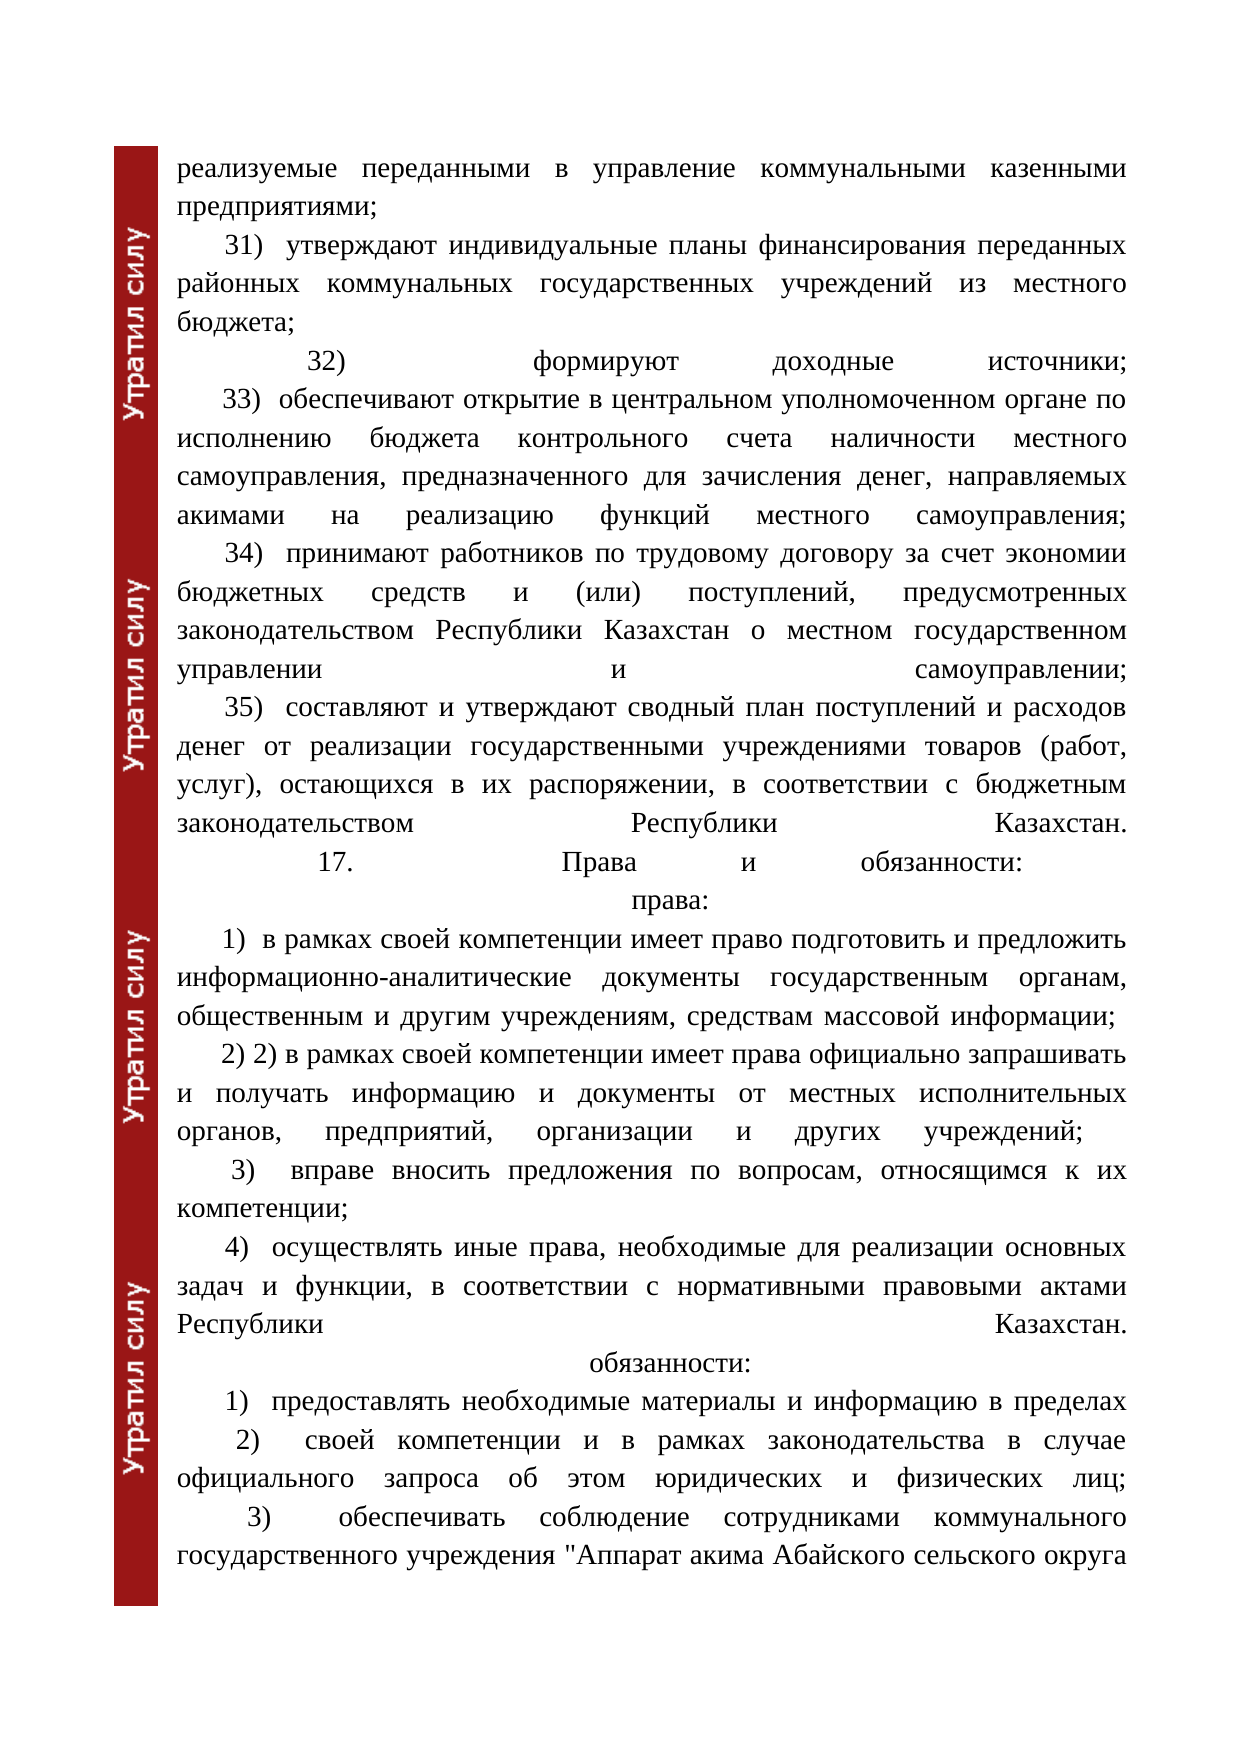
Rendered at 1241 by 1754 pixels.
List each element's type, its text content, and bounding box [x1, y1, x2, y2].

picture [114, 1571, 158, 1606]
picture [114, 146, 158, 150]
